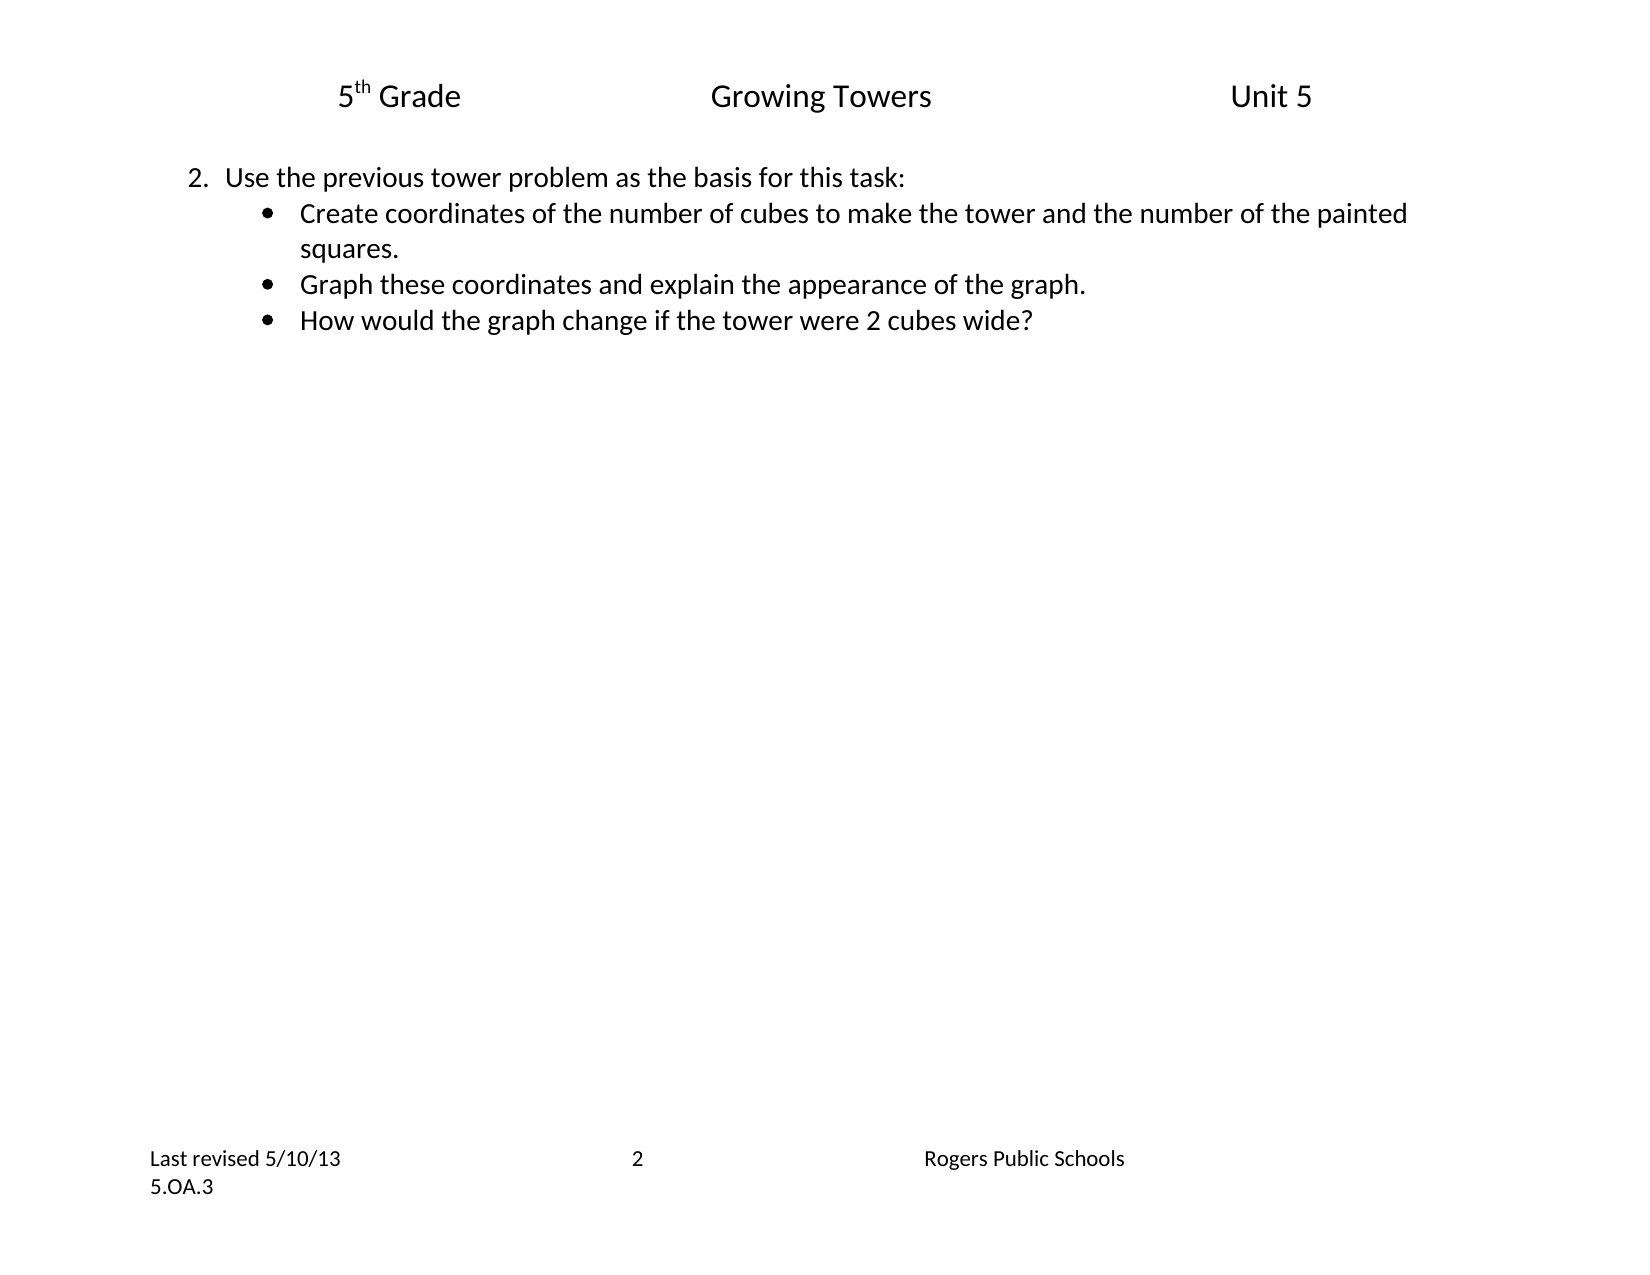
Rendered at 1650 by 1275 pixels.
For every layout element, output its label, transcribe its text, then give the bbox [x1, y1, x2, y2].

list Create coordinates of the number of cubes to make the tower and the number of the painted squares. [262, 195, 1500, 266]
list Use the previous tower problem as the basis for this task: [187, 159, 1500, 195]
list Graph these coordinates and explain the appearance of the graph. [262, 266, 1500, 302]
list How would the graph change if the tower were 2 cubes wide? [262, 302, 1500, 337]
